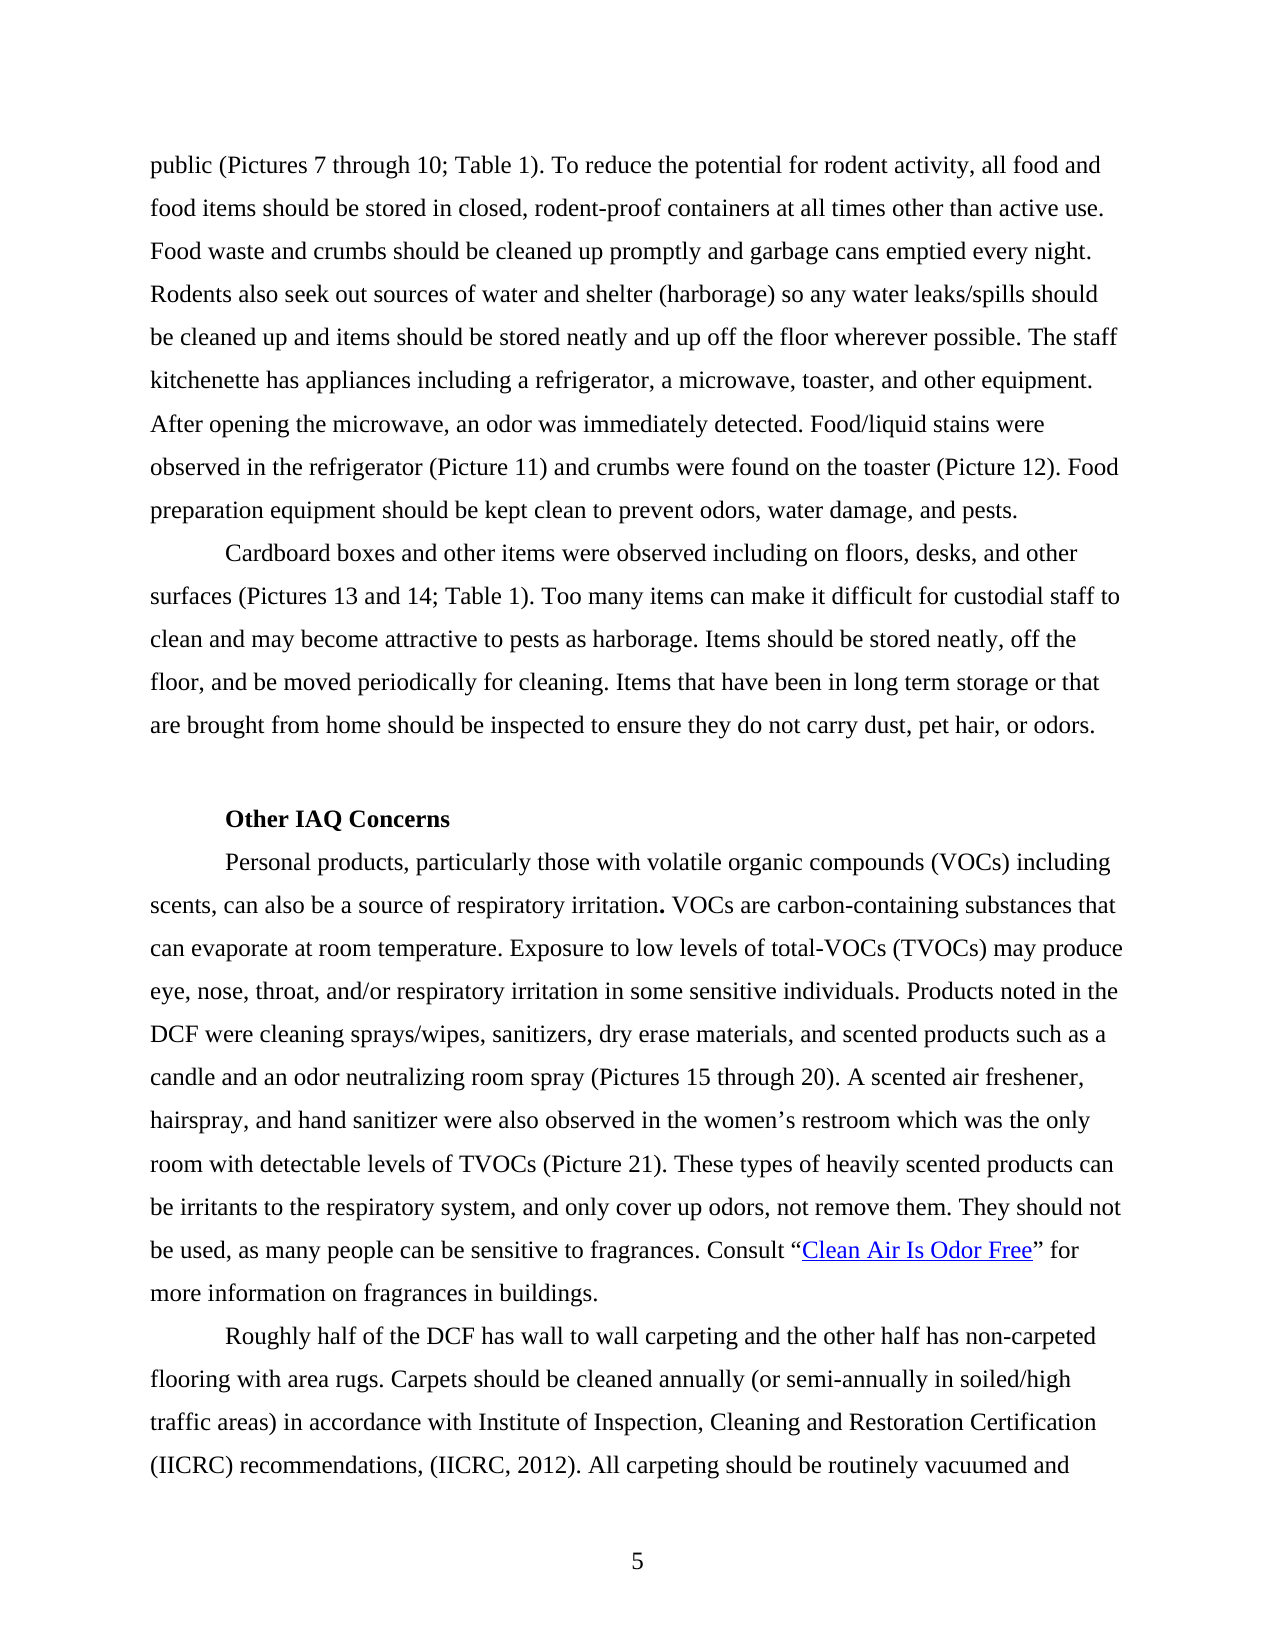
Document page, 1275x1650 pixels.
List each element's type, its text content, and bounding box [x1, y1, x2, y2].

text Cardboard boxes and other items were observed including on floors, desks, and other surfaces (Pictures 13 and 14; Table 1). Too many items can make it difficult for custodial staff to clean and may become attractive to pests as harborage. Items should be stored neatly, off the floor, and be moved periodically for cleaning. Items that have been in long term storage or that are brought from home should be inspected to ensure they do not carry dust, pet hair, or odors. [150, 538, 1125, 739]
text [150, 150, 1125, 524]
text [150, 1321, 1125, 1479]
text Personal products, particularly those with volatile organic compounds (VOCs) including scents, can also be a source of respiratory irritation. VOCs are carbon-containing substances that can evaporate at room temperature. Exposure to low levels of total-VOCs (TVOCs) may produce eye, nose, throat, and/or respiratory irritation in some sensitive individuals. Products noted in the DCF were cleaning sprays/wipes, sanitizers, dry erase materials, and scented products such as a candle and an odor neutralizing room spray (Pictures 15 through 20). A scented air freshener, hairspray, and hand sanitizer were also observed in the women’s restroom which was the only room with detectable levels of TVOCs (Picture 21). These types of heavily scented products can be irritants to the respiratory system, and only cover up odors, not remove them. They should not be used, as many people can be sensitive to fragrances. Consult “Clean Air Is Odor Free” for more information on fragrances in buildings. [150, 847, 1125, 1307]
subtitle Other IAQ Concerns [150, 804, 1125, 832]
